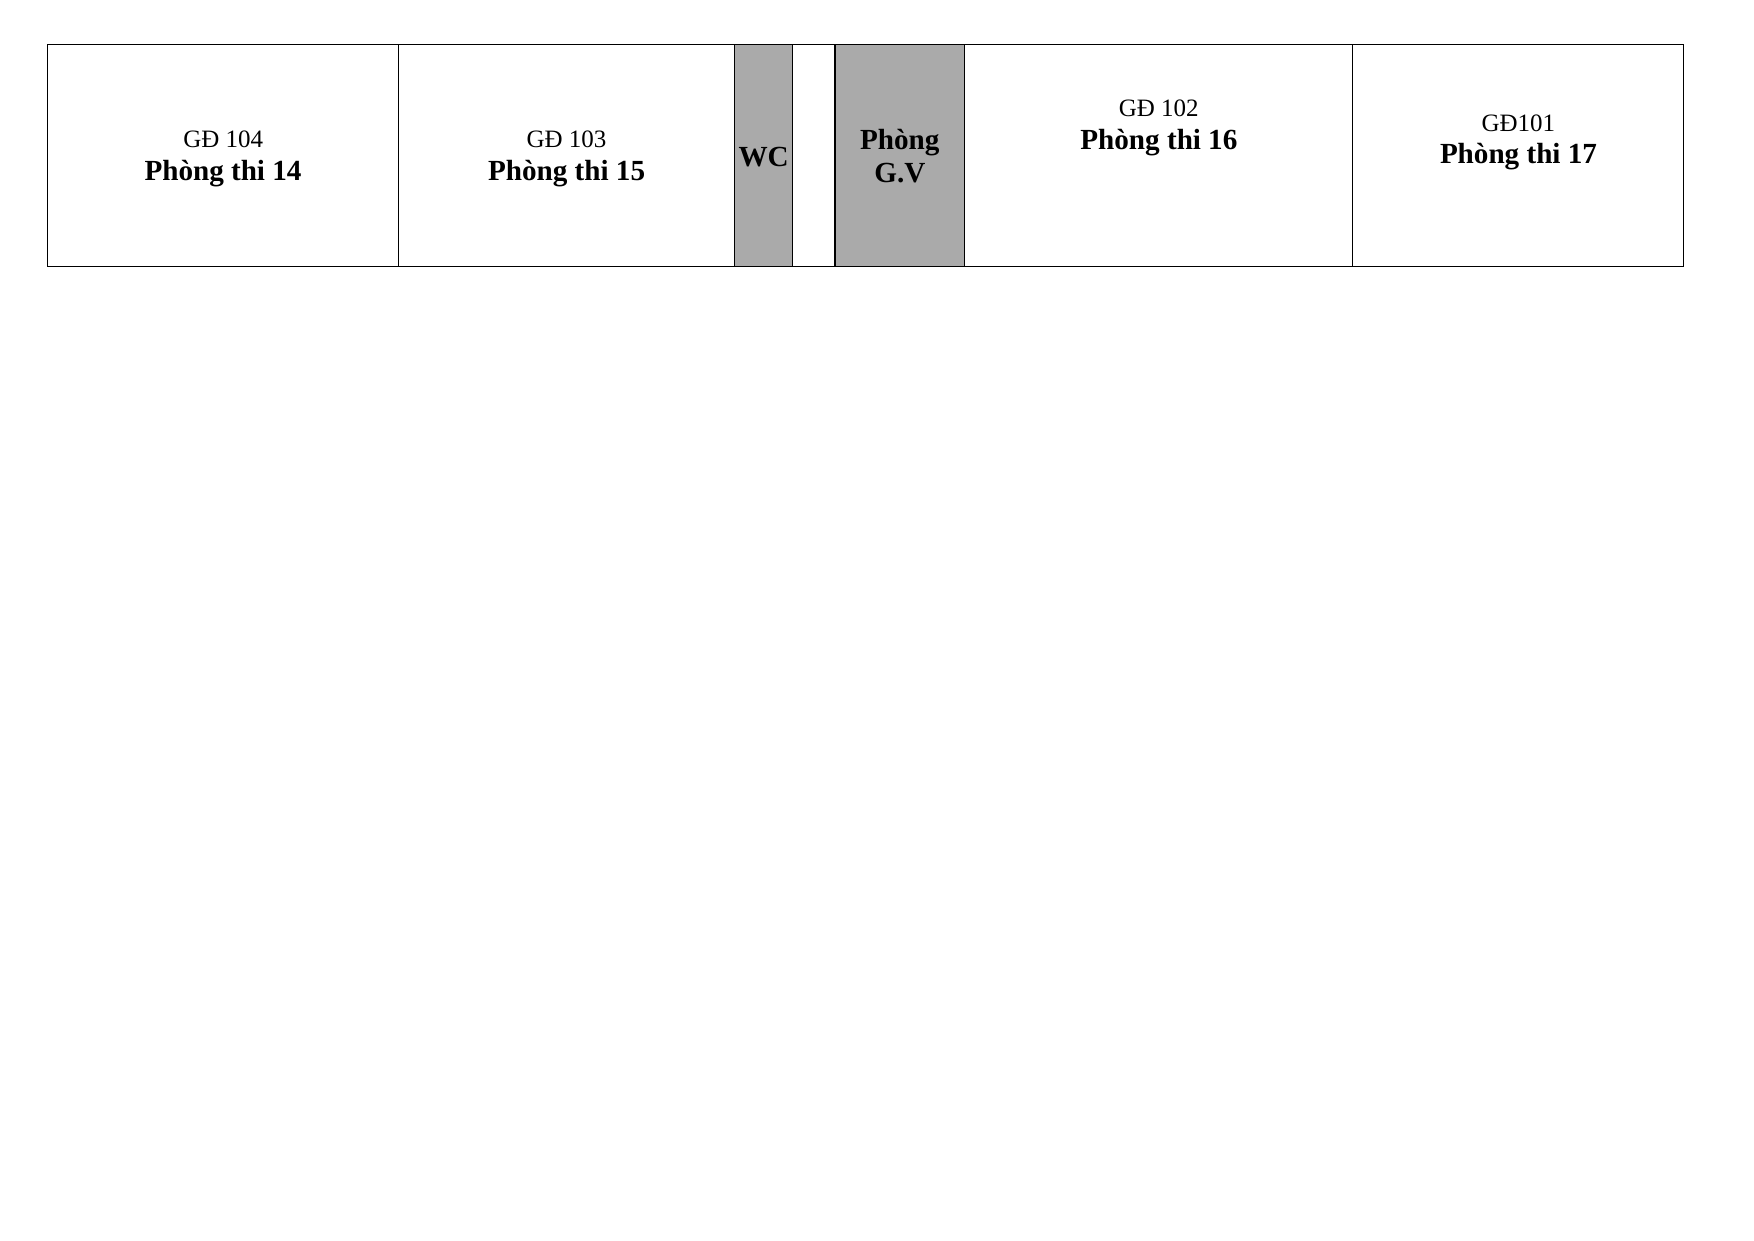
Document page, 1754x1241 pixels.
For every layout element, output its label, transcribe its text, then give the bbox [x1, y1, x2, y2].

table_cell GĐ 104 Phòng thi 14 [48, 45, 398, 266]
table_cell WC [735, 45, 792, 266]
table_cell GĐ101 Phòng thi 17 [1353, 45, 1683, 266]
table_cell Phòng G.V [836, 45, 964, 266]
table_cell GĐ 103 Phòng thi 15 [399, 45, 734, 266]
table_cell GĐ 102 Phòng thi 16 [965, 45, 1352, 266]
table_cell [793, 45, 834, 266]
